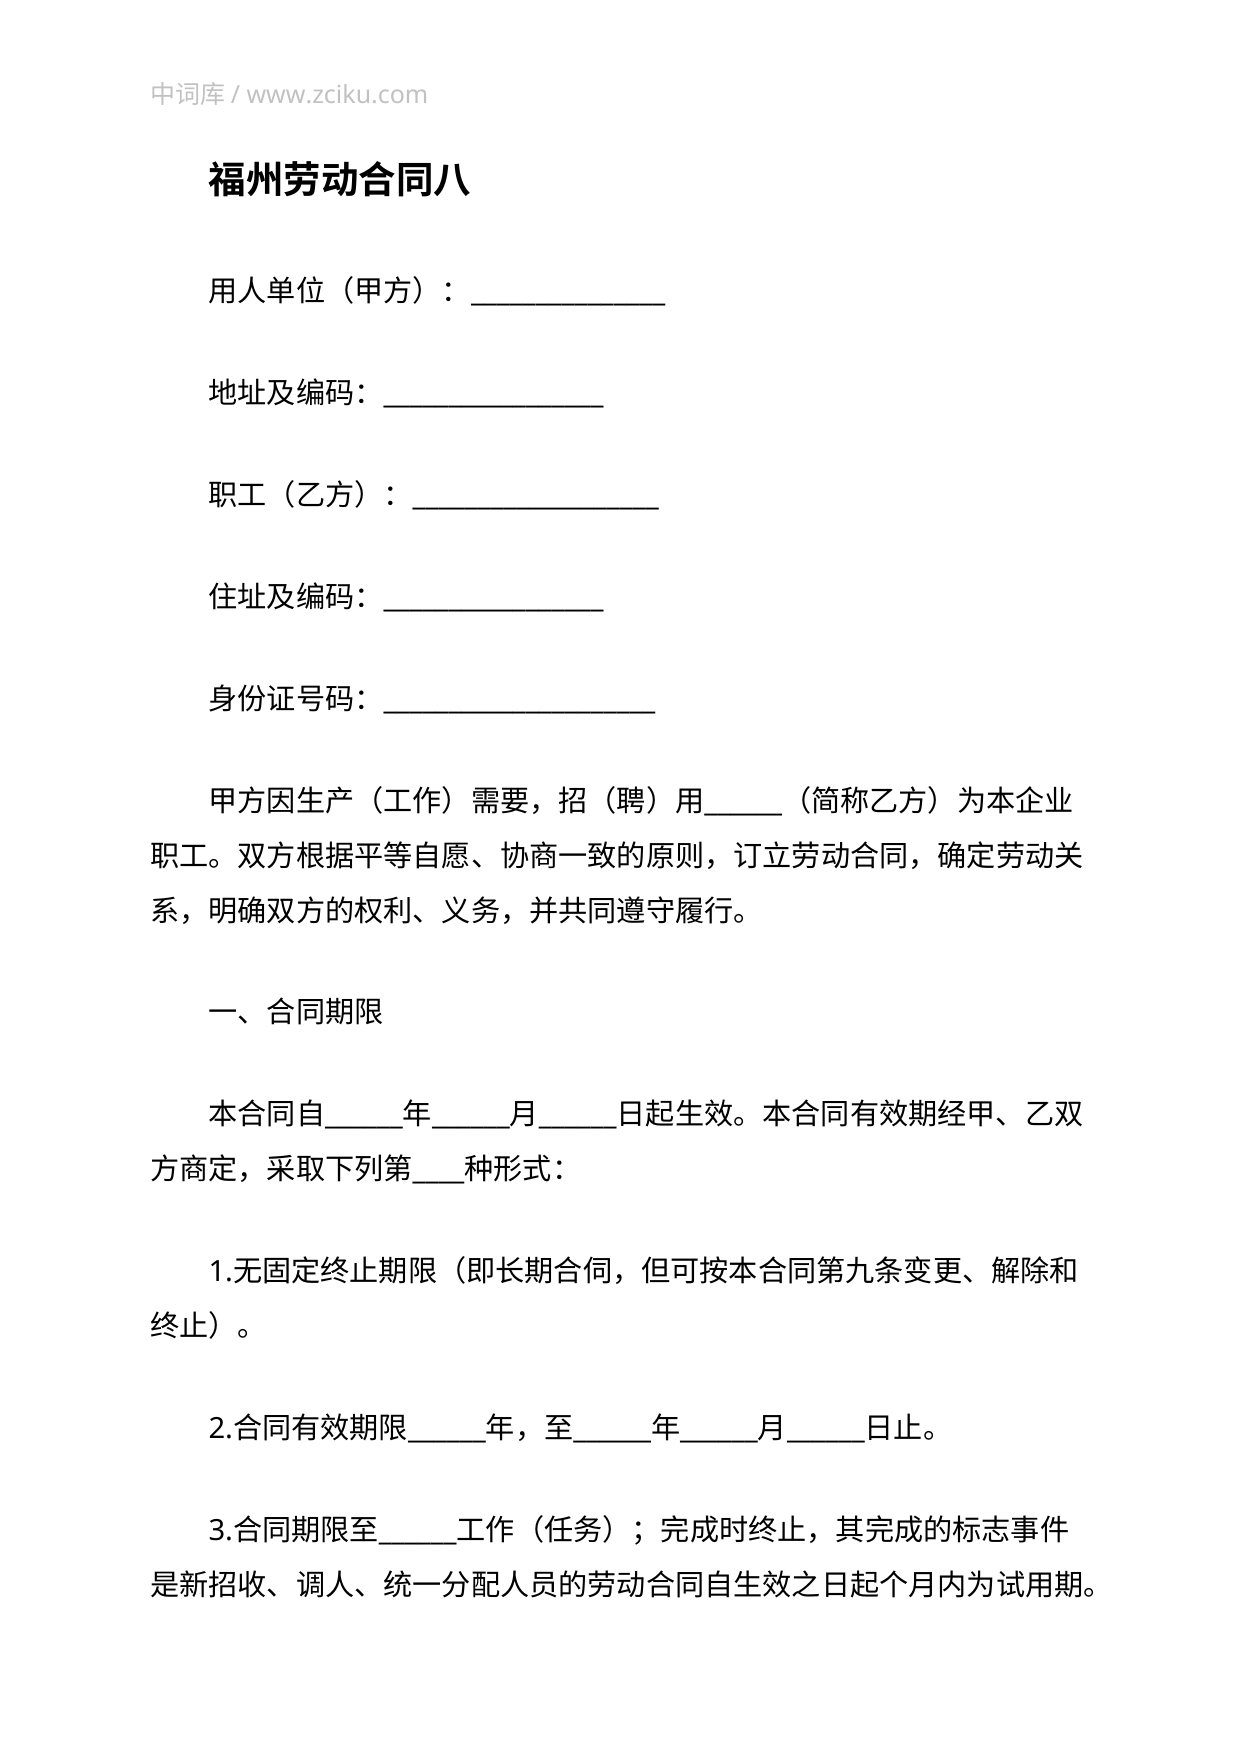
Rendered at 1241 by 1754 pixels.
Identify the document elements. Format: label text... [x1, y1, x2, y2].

text 1.无固定终止期限（即长期合伺，但可按本合同第九条变更、解除和终止）。 [150, 1248, 1090, 1345]
text 身份证号码：_____________________ [150, 675, 1090, 718]
text 本合同自______年______月______日起生效。本合同有效期经甲、乙双方商定，采取下列第____种形式： [150, 1091, 1090, 1188]
text 住址及编码：_________________ [150, 573, 1090, 616]
text 甲方因生产（工作）需要，招（聘）用______（简称乙方）为本企业职工。双方根据平等自愿、协商一致的原则，订立劳动合同，确定劳动关系，明确双方的权利、义务，并共同遵守履行。 [150, 777, 1090, 929]
text 一、合同期限 [150, 989, 1090, 1031]
text 3.合同期限至______工作（任务）；完成时终止，其完成的标志事件是新招收、调人、统一分配人员的劳动合同自生效之日起个月内为试用期。 [150, 1506, 1090, 1604]
text 用人单位（甲方）：_______________ [150, 267, 1090, 310]
text 职工（乙方）：___________________ [150, 471, 1090, 514]
text 福州劳动合同八 [150, 150, 1090, 204]
text 地址及编码：_________________ [150, 369, 1090, 412]
text 2.合同有效期限______年，至______年______月______日止。 [150, 1404, 1090, 1447]
